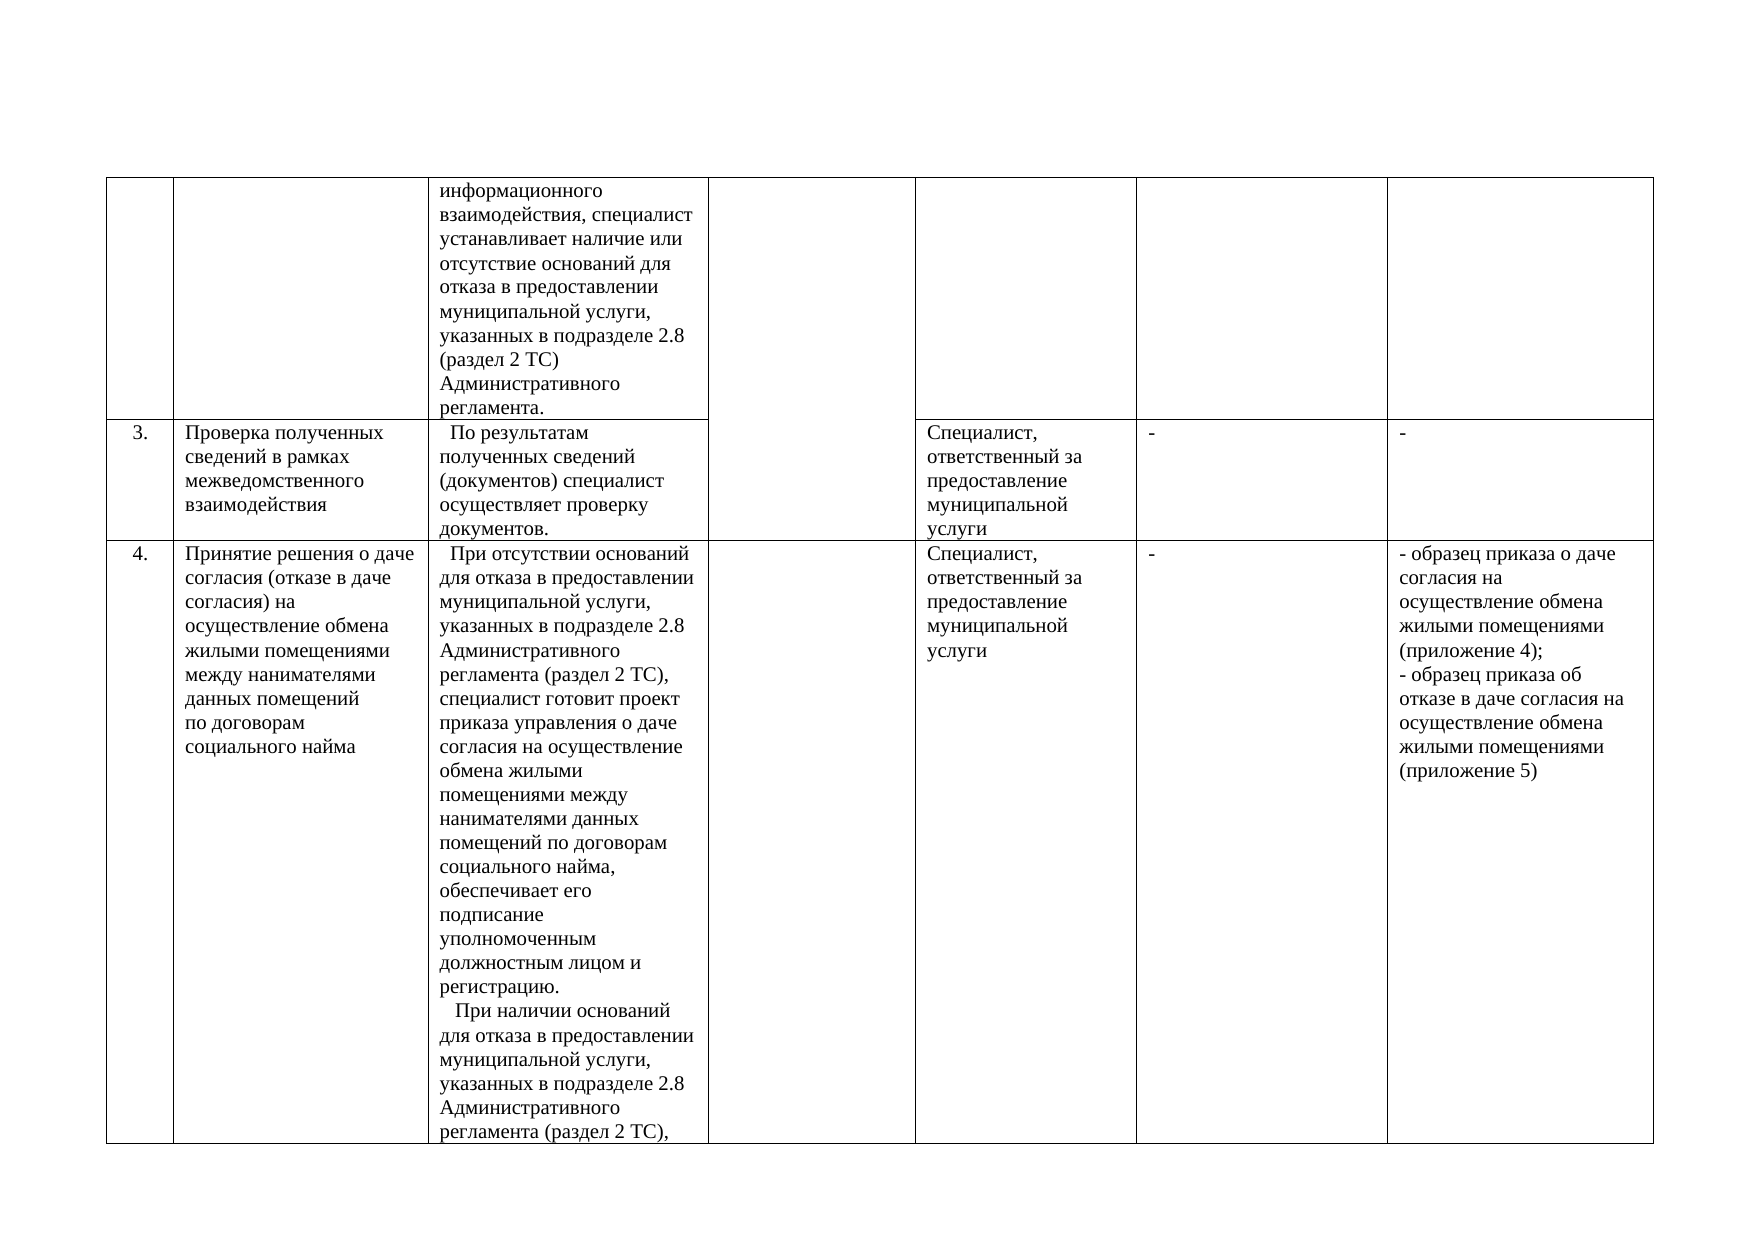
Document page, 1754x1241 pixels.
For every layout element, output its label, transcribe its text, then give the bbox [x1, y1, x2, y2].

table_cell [916, 541, 1136, 1143]
table_cell - [1137, 178, 1387, 419]
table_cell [429, 541, 708, 1143]
table_cell - [1388, 420, 1653, 540]
table_cell 3. [107, 420, 173, 540]
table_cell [174, 178, 428, 419]
table_cell - [1137, 541, 1387, 1143]
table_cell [1388, 178, 1653, 419]
table_cell 2. [107, 178, 173, 419]
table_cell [916, 178, 1136, 419]
table_cell Проверка полученных сведений в рамках межведомственного взаимодействия [174, 420, 428, 540]
table_cell 4. [107, 541, 173, 1143]
table_cell По результатам полученных сведений (документов) специалист осуществляет проверку документов. [429, 420, 708, 540]
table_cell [429, 178, 708, 419]
table_cell - [1137, 420, 1387, 540]
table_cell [1388, 541, 1653, 1143]
table_cell [709, 541, 915, 1143]
table_cell Специалист, ответственный за предоставление муниципальной услуги [916, 420, 1136, 540]
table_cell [174, 541, 428, 1143]
